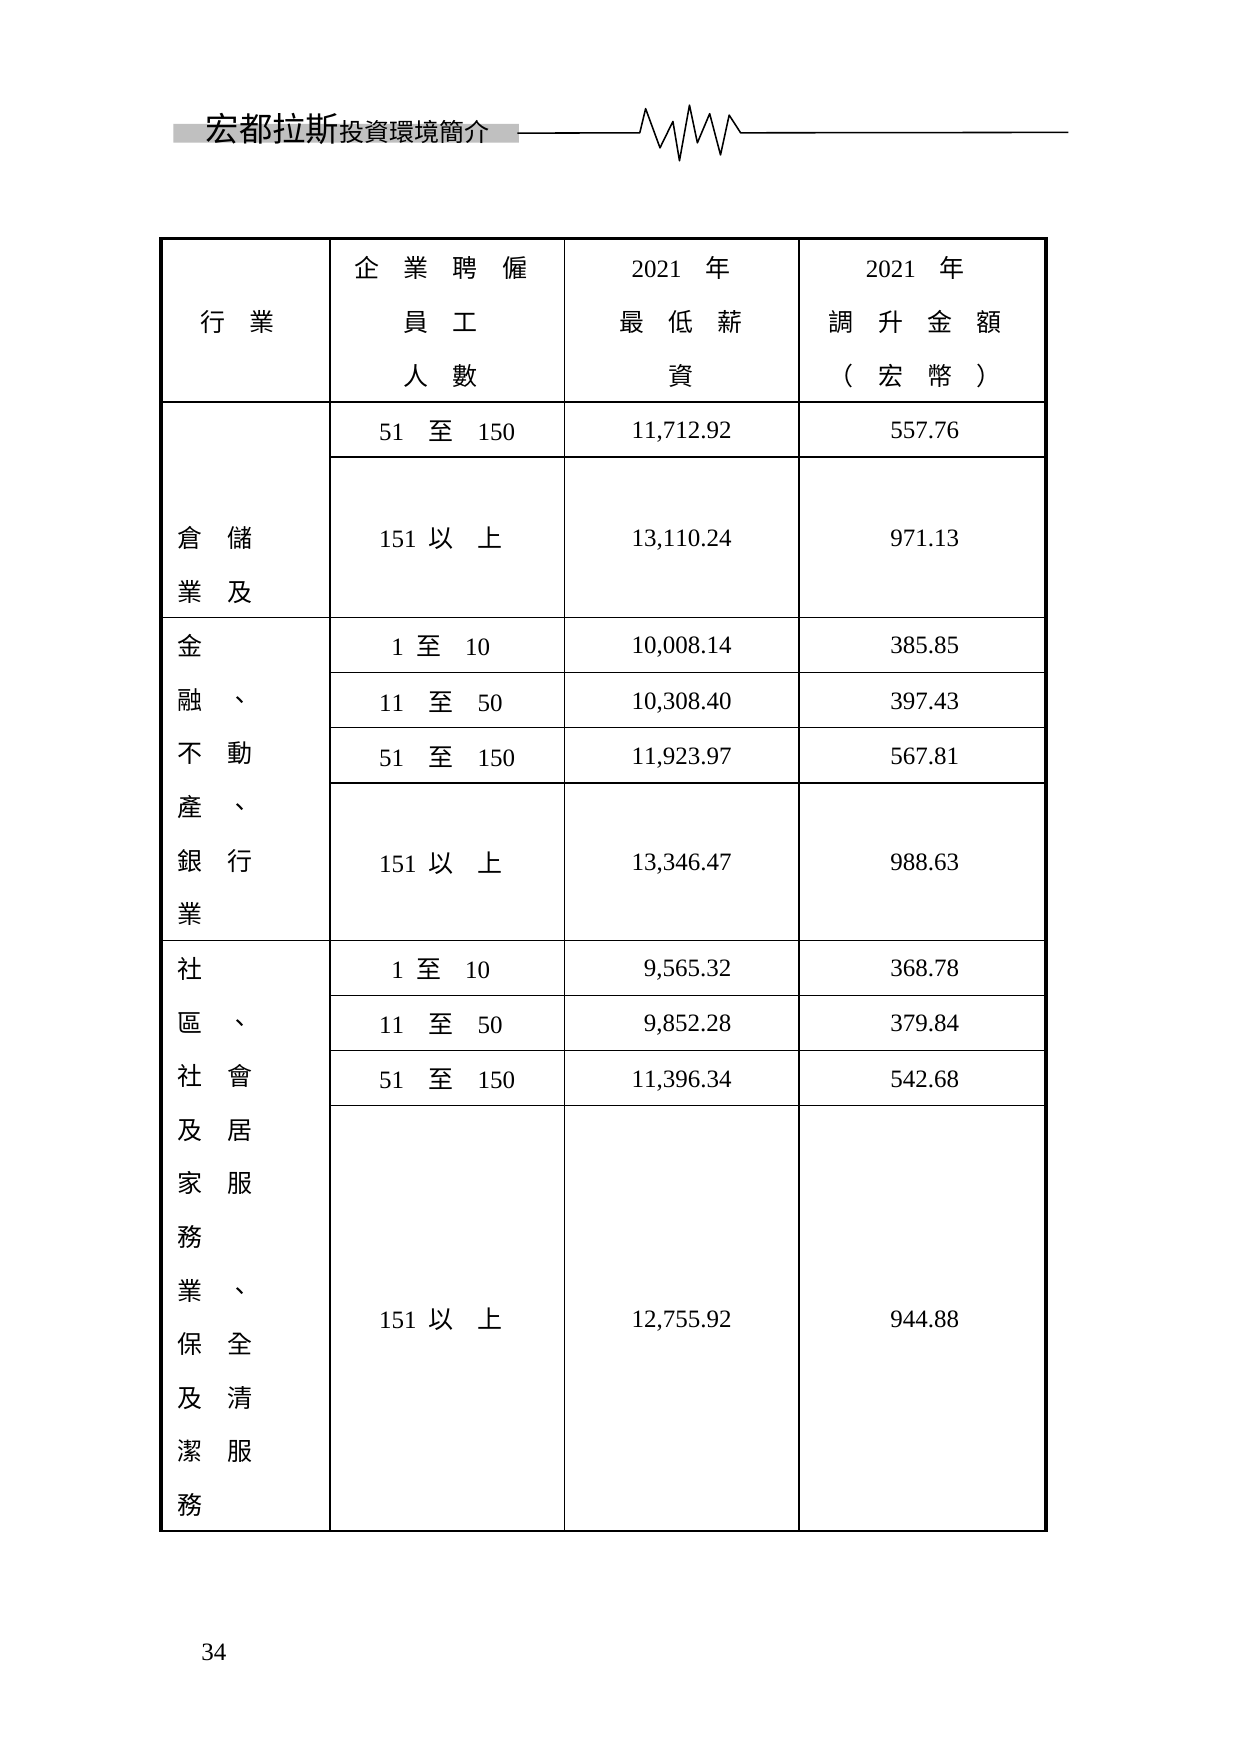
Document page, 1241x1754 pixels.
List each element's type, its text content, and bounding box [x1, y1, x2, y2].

table_header 2021年 最低薪資 [565, 240, 798, 401]
table_cell 11,712.92 [565, 403, 798, 456]
table_cell 12,755.92 [565, 1106, 798, 1530]
table_cell 397.43 [800, 673, 1044, 727]
table_cell 金融、不動產、銀行業 [163, 618, 329, 939]
table_cell 51至150 [331, 1051, 564, 1105]
table_cell 1至10 [331, 941, 564, 994]
table_cell 151以上 [331, 1106, 564, 1530]
table_cell 151以上 [331, 458, 564, 617]
table_cell 151以上 [331, 784, 564, 939]
table_cell 971.13 [800, 458, 1044, 617]
table_cell 567.81 [800, 728, 1044, 782]
table_cell 368.78 [800, 941, 1044, 994]
table_cell 13,110.24 [565, 458, 798, 617]
table_cell 51至150 [331, 728, 564, 782]
table_cell 9,565.32 [565, 941, 798, 994]
table_cell 9,852.28 [565, 996, 798, 1050]
table_cell 10,308.40 [565, 673, 798, 727]
table_cell 379.84 [800, 996, 1044, 1050]
table_cell 988.63 [800, 784, 1044, 939]
table_header 企業聘僱員工 人數 [331, 240, 564, 401]
table_cell 944.88 [800, 1106, 1044, 1530]
table_cell 385.85 [800, 618, 1044, 672]
table_cell 社區、社會及居家服務業、保全及清潔服務 [163, 941, 329, 1530]
table_header 行業 [163, 240, 329, 401]
table_cell 11至50 [331, 996, 564, 1050]
table_cell 13,346.47 [565, 784, 798, 939]
table_cell 11至50 [331, 673, 564, 727]
table_header 2021年 調升金額（宏幣） [800, 240, 1044, 401]
table_cell 51至150 [331, 403, 564, 456]
table_cell 542.68 [800, 1051, 1044, 1105]
table_cell 11,396.34 [565, 1051, 798, 1105]
table_cell 1至10 [331, 618, 564, 672]
table_cell 557.76 [800, 403, 1044, 456]
table_cell 11,923.97 [565, 728, 798, 782]
table_cell 10,008.14 [565, 618, 798, 672]
